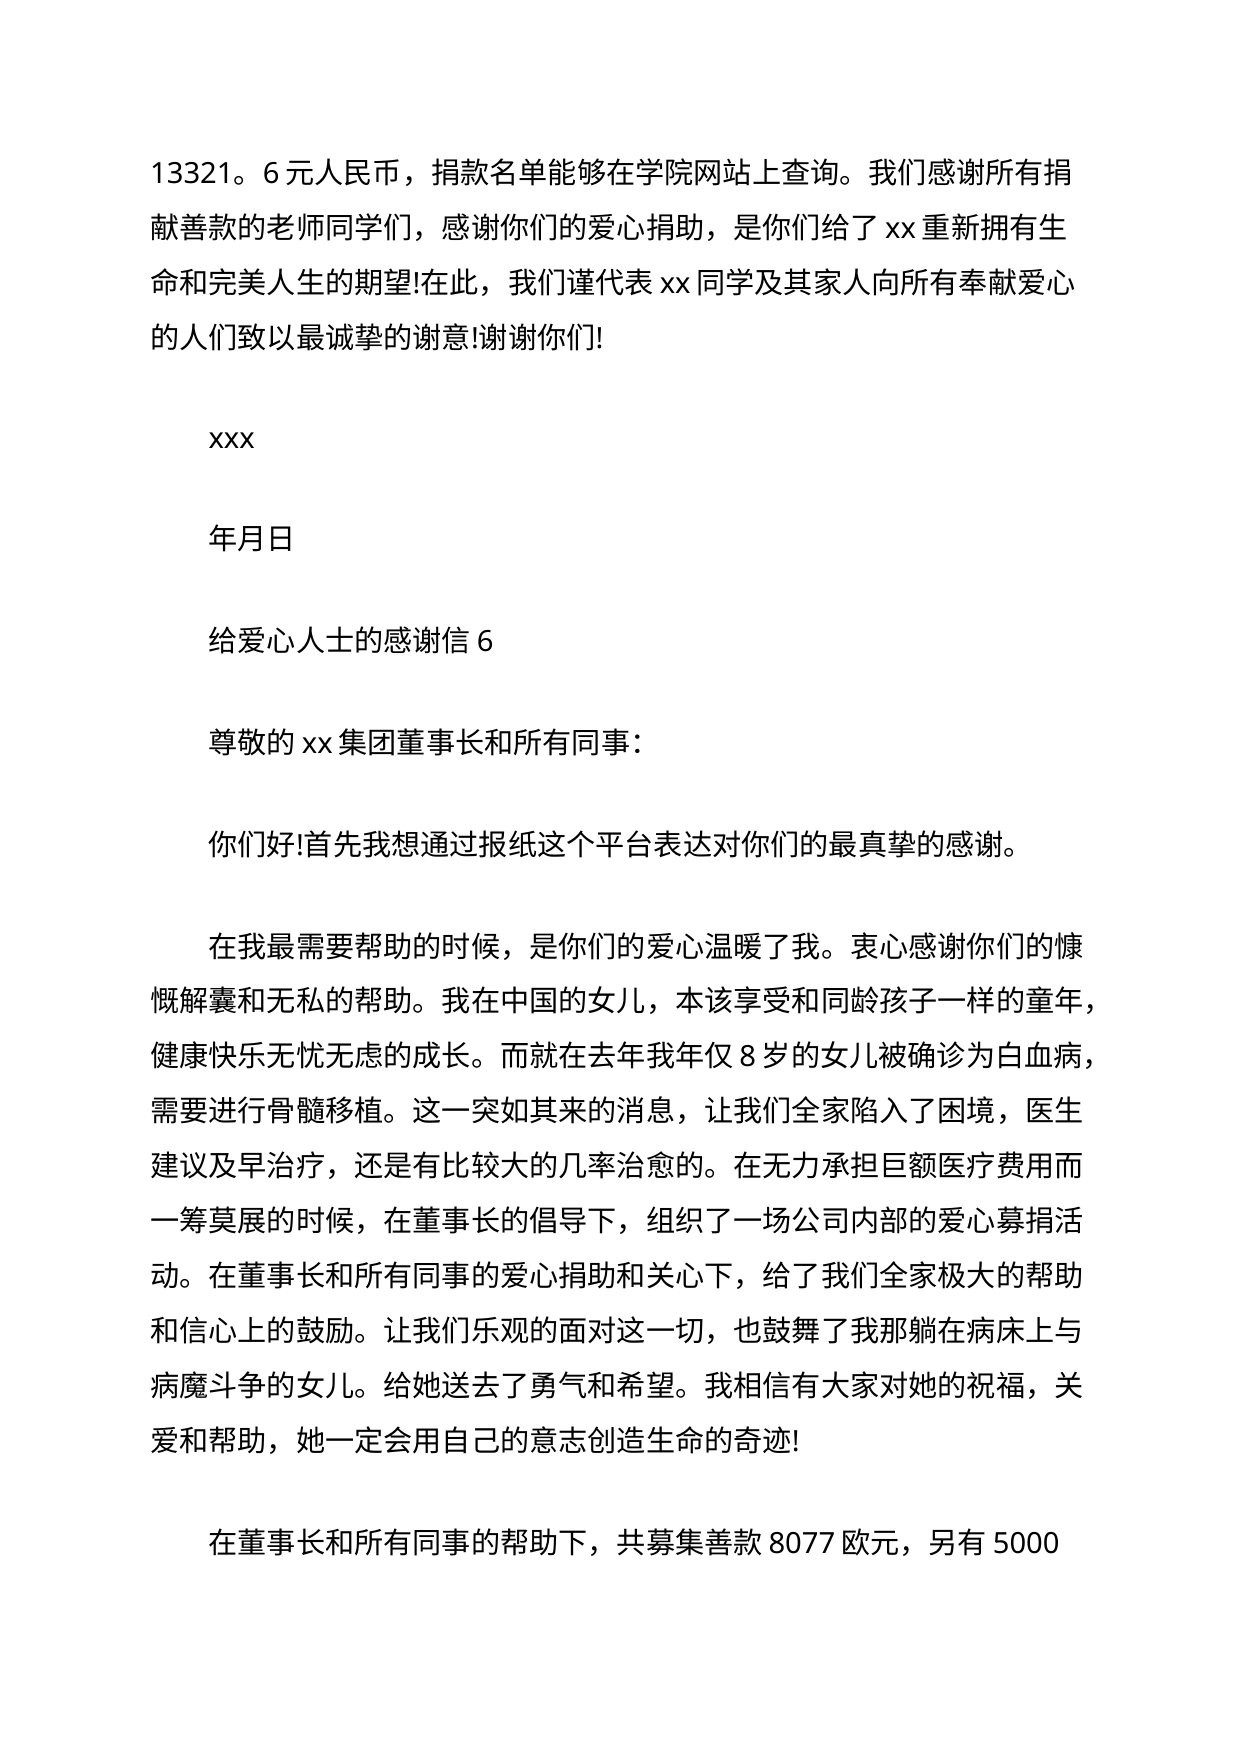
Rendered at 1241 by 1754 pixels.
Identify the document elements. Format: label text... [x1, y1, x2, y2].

text 尊敬的xx集团董事长和所有同事： [150, 719, 1090, 762]
text 年月日 [150, 515, 1090, 558]
text 你们好!首先我想通过报纸这个平台表达对你们的最真挚的感谢。 [150, 821, 1090, 863]
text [150, 150, 1090, 357]
text 在我最需要帮助的时候，是你们的爱心温暖了我。衷心感谢你们的慷慨解囊和无私的帮助。我在中国的女儿，本该享受和同龄孩子一样的童年，健康快乐无忧无虑的成长。而就在去年我年仅8岁的女儿被确诊为白血病，需要进行骨髓移植。这一突如其来的消息，让我们全家陷入了困境，医生建议及早治疗，还是有比较大的几率治愈的。在无力承担巨额医疗费用而一筹莫展的时候，在董事长的倡导下，组织了一场公司内部的爱心募捐活动。在董事长和所有同事的爱心捐助和关心下，给了我们全家极大的帮助和信心上的鼓励。让我们乐观的面对这一切，也鼓舞了我那躺在病床上与病魔斗争的女儿。给她送去了勇气和希望。我相信有大家对她的祝福，关爱和帮助，她一定会用自己的意志创造生命的奇迹! [150, 923, 1090, 1460]
text xxx [150, 417, 1090, 457]
text 给爱心人士的感谢信6 [150, 617, 1090, 659]
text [150, 1519, 1090, 1562]
